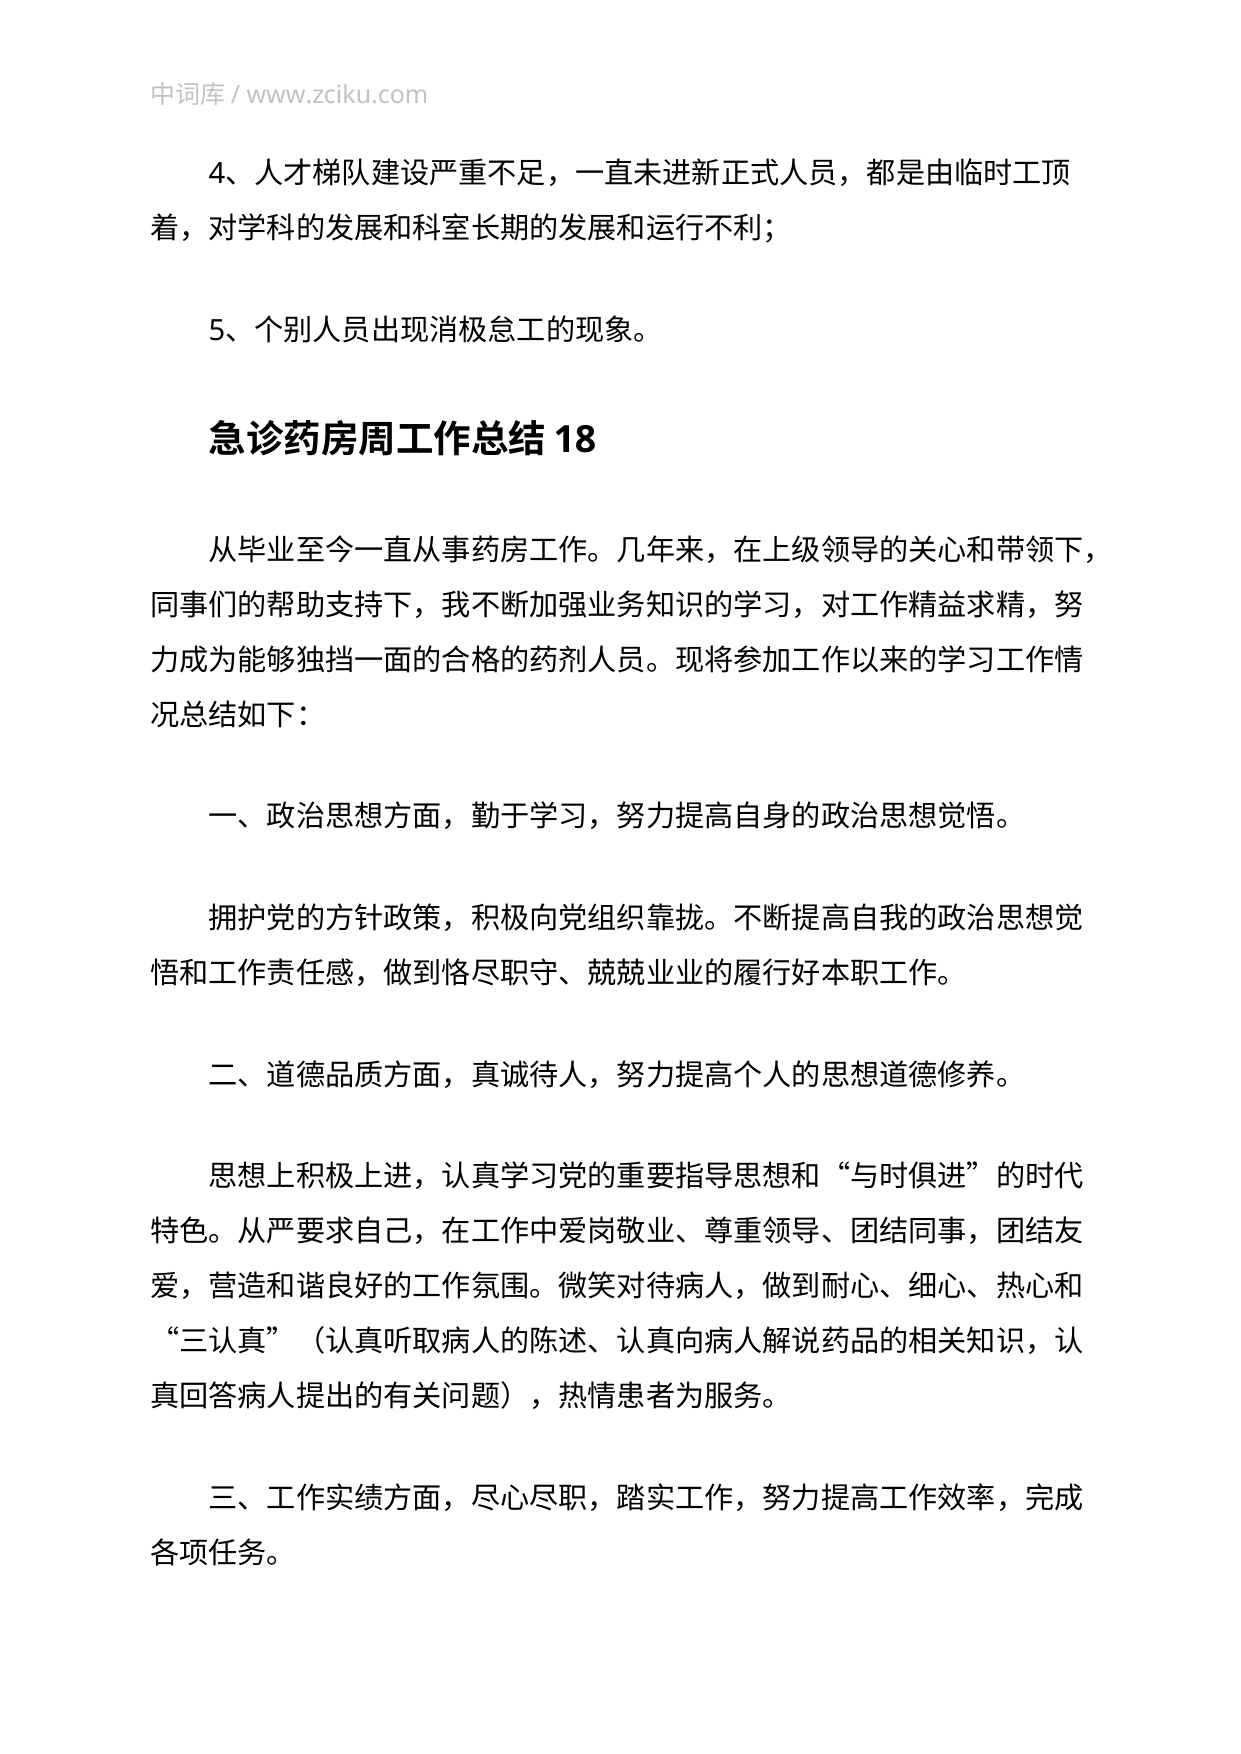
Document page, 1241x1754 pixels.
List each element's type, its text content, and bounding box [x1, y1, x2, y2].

text 三、工作实绩方面，尽心尽职，踏实工作，努力提高工作效率，完成各项任务。 [150, 1474, 1090, 1572]
text 从毕业至今一直从事药房工作。几年来，在上级领导的关心和带领下，同事们的帮助支持下，我不断加强业务知识的学习，对工作精益求精，努力成为能够独挡一面的合格的药剂人员。现将参加工作以来的学习工作情况总结如下： [150, 526, 1090, 733]
text 思想上积极上进，认真学习党的重要指导思想和“与时俱进”的时代特色。从严要求自己，在工作中爱岗敬业、尊重领导、团结同事，团结友爱，营造和谐良好的工作氛围。微笑对待病人，做到耐心、细心、热心和“三认真”（认真听取病人的陈述、认真向病人解说药品的相关知识，认真回答病人提出的有关问题），热情患者为服务。 [150, 1153, 1090, 1415]
text 5、个别人员出现消极怠工的现象。 [150, 307, 1090, 349]
text 急诊药房周工作总结18 [150, 409, 1090, 463]
text 二、道德品质方面，真诚待人，努力提高个人的思想道德修养。 [150, 1051, 1090, 1093]
text 一、政治思想方面，勤于学习，努力提高自身的政治思想觉悟。 [150, 793, 1090, 835]
text 4、人才梯队建设严重不足，一直未进新正式人员，都是由临时工顶着，对学科的发展和科室长期的发展和运行不利； [150, 150, 1090, 247]
text 拥护党的方针政策，积极向党组织靠拢。不断提高自我的政治思想觉悟和工作责任感，做到恪尽职守、兢兢业业的履行好本职工作。 [150, 894, 1090, 992]
